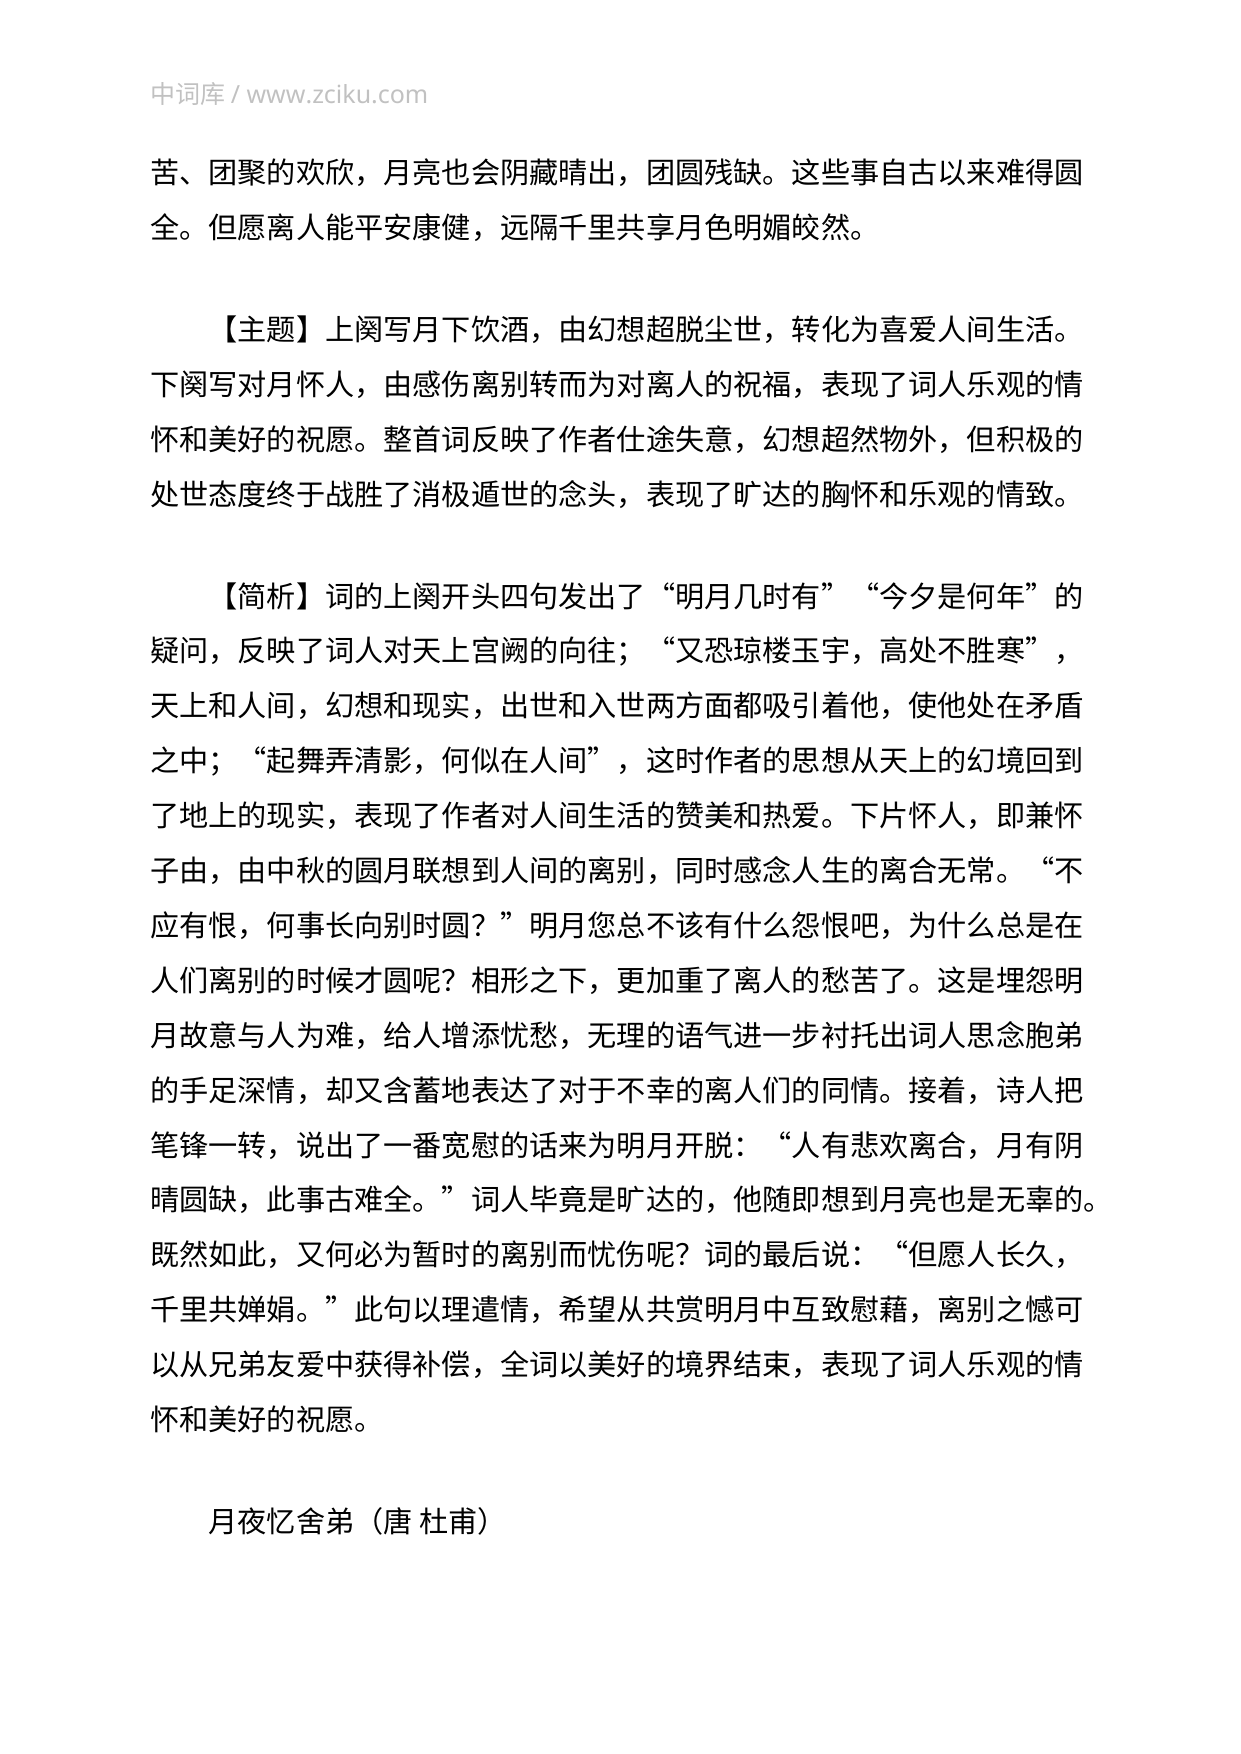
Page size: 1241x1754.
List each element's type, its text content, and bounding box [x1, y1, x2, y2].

text 【主题】上阕写月下饮酒，由幻想超脱尘世，转化为喜爱人间生活。下阕写对月怀人，由感伤离别转而为对离人的祝福，表现了词人乐观的情怀和美好的祝愿。整首词反映了作者仕途失意，幻想超然物外，但积极的处世态度终于战胜了消极遁世的念头，表现了旷达的胸怀和乐观的情致。 [150, 307, 1090, 514]
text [150, 150, 1090, 247]
text 月夜忆舍弟（唐 杜甫） [150, 1498, 1090, 1541]
text 【简析】词的上阕开头四句发出了“明月几时有”“今夕是何年”的疑问，反映了词人对天上宫阙的向往；“又恐琼楼玉宇，高处不胜寒”，天上和人间，幻想和现实，出世和入世两方面都吸引着他，使他处在矛盾之中；“起舞弄清影，何似在人间”，这时作者的思想从天上的幻境回到了地上的现实，表现了作者对人间生活的赞美和热爱。下片怀人，即兼怀子由，由中秋的圆月联想到人间的离别，同时感念人生的离合无常。“不应有恨，何事长向别时圆？”明月您总不该有什么怨恨吧，为什么总是在人们离别的时候才圆呢？相形之下，更加重了离人的愁苦了。这是埋怨明月故意与人为难，给人增添忧愁，无理的语气进一步衬托出词人思念胞弟的手足深情，却又含蓄地表达了对于不幸的离人们的同情。接着，诗人把笔锋一转，说出了一番宽慰的话来为明月开脱：“人有悲欢离合，月有阴晴圆缺，此事古难全。”词人毕竟是旷达的，他随即想到月亮也是无辜的。既然如此，又何必为暂时的离别而忧伤呢？词的最后说：“但愿人长久，千里共婵娟。”此句以理遣情，希望从共赏明月中互致慰藉，离别之憾可以从兄弟友爱中获得补偿，全词以美好的境界结束，表现了词人乐观的情怀和美好的祝愿。 [150, 573, 1090, 1439]
